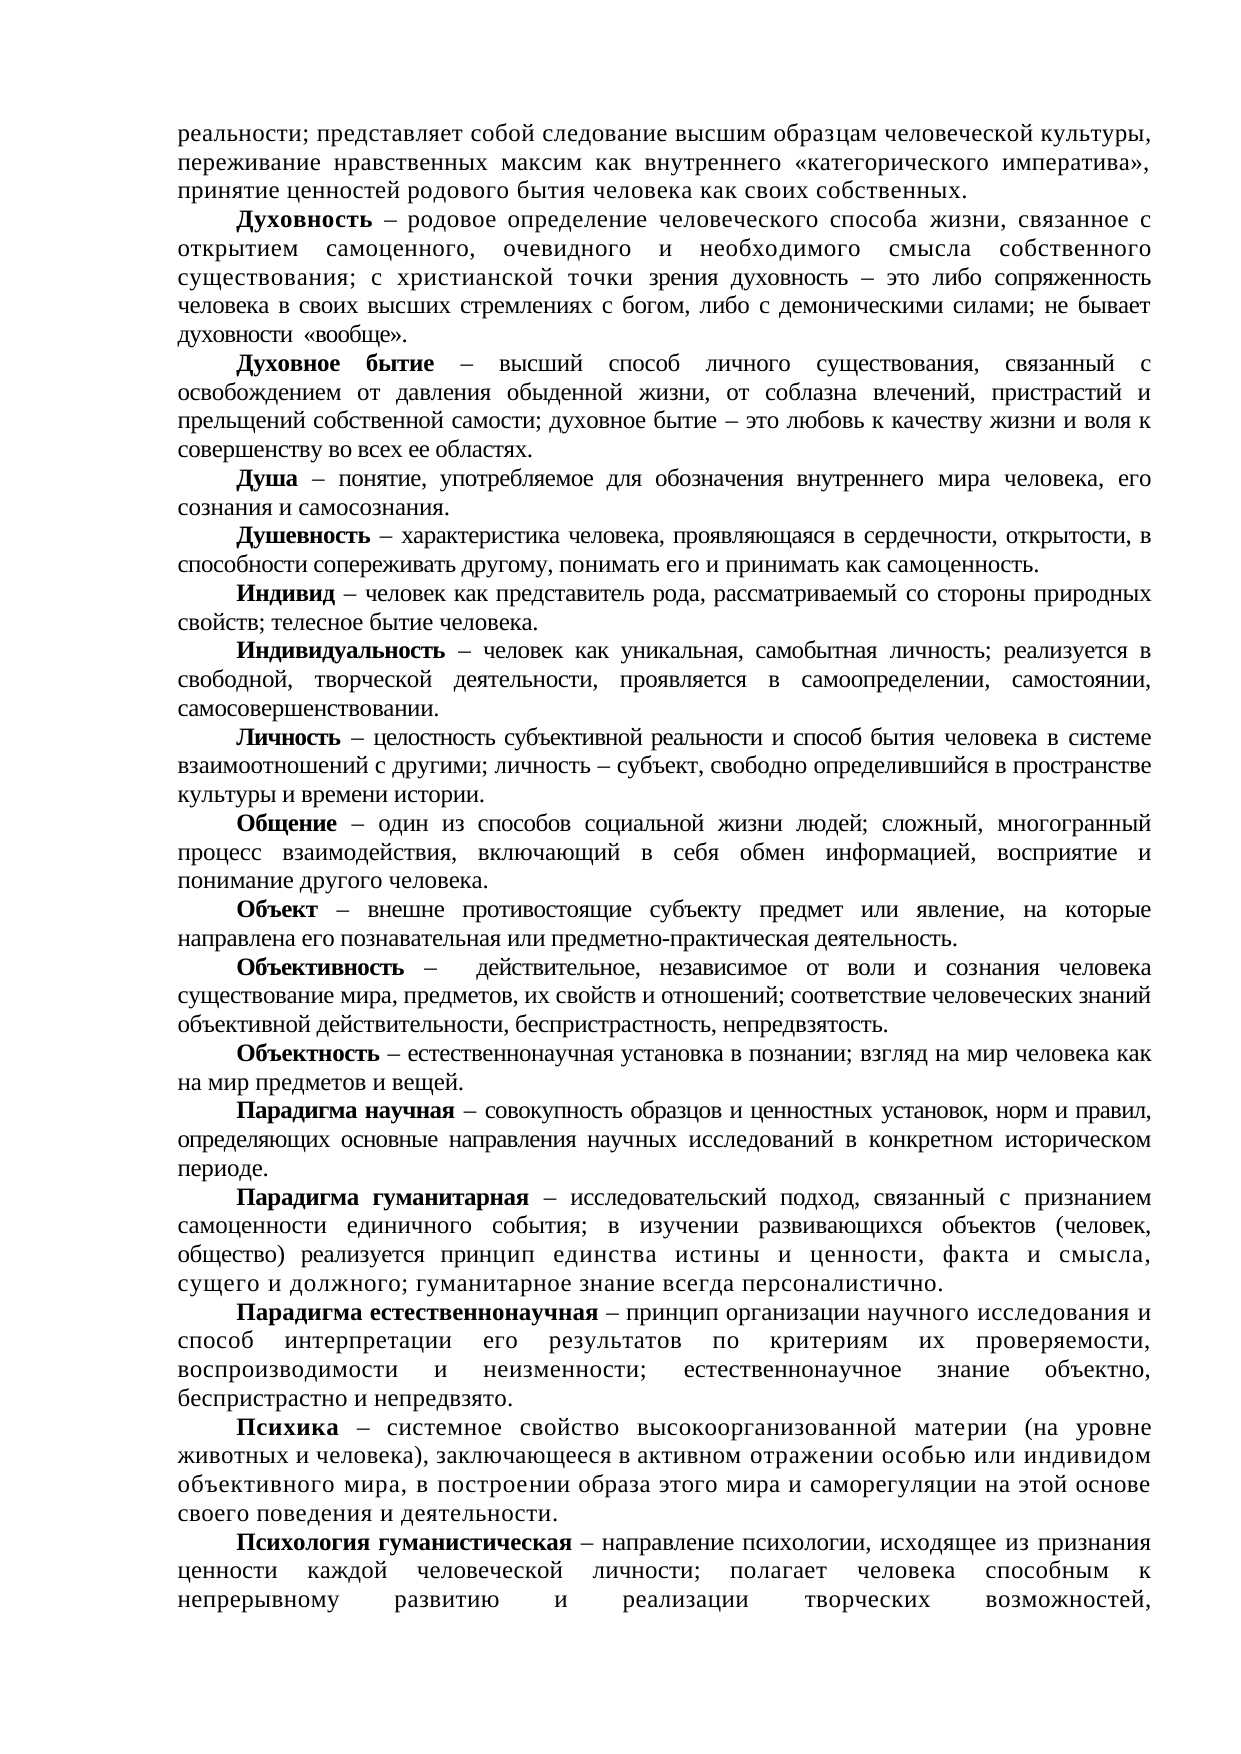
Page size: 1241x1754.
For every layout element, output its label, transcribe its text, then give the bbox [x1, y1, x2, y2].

text Индивид – человек как представитель рода, рассматриваемый со стороны природных свойств; телесное бытие человека. [177, 578, 1152, 636]
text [177, 1527, 1152, 1613]
text Духовное бытие – высший способ личного существования, связанный с освобождением от давления обыденной жизни, от соблазна влечений, пристрастий и прельщений собственной самости; духовное бытие – это любовь к качеству жизни и воля к совершенству во всех ее областях. [177, 348, 1152, 463]
text Парадигма научная – совокупность образцов и ценностных установок, норм и правил, определяющих основные направления научных исследований в конкретном историческом периоде. [177, 1096, 1152, 1182]
text Объективность – действительное, независимое от воли и сознания человека существование мира, предметов, их свойств и отношений; соответствие человеческих знаний объективной действительности, беспристрастность, непредвзятость. [177, 952, 1152, 1038]
text Индивидуальность – человек как уникальная, самобытная личность; реализуется в свободной, творческой деятельности, проявляется в самоопределении, самостоянии, самосовершенствовании. [177, 636, 1152, 722]
text Парадигма гуманитарная – исследовательский подход, связанный с признанием самоценности единичного события; в изучении развивающихся объектов (человек, общество) реализуется принцип единства истины и ценности, факта и смысла, сущего и должного; гуманитарное знание всегда персоналистично. [177, 1182, 1152, 1297]
text Парадигма естественнонаучная – принцип организации научного исследования и способ интерпретации его результатов по критериям их проверяемости, воспроизводимости и неизменности; естественнонаучное знание объектно, беспристрастно и непредвзято. [177, 1297, 1152, 1412]
text Душа – понятие, употребляемое для обозначения внутреннего мира человека, его сознания и самосознания. [177, 463, 1152, 521]
text Объект – внешне противостоящие субъекту предмет или явление, на которые направлена его познавательная или предметно-практическая деятельность. [177, 894, 1152, 952]
text Общение – один из способов социальной жизни людей; сложный, многогранный процесс взаимодействия, включающий в себя обмен информацией, восприятие и понимание другого человека. [177, 808, 1152, 894]
text Личность – целостность субъективной реальности и способ бытия человека в системе взаимоотношений с другими; личность – субъект, свободно определившийся в пространстве культуры и времени истории. [177, 722, 1152, 808]
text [177, 118, 1152, 204]
text Психика – системное свойство высокоорганизованной материи (на уровне животных и человека), заключающееся в активном отражении особью или индивидом объективного мира, в построении образа этого мира и саморегуляции на этой основе своего поведения и деятельности. [177, 1412, 1152, 1527]
text Объектность – естественнонаучная установка в познании; взгляд на мир человека как на мир предметов и вещей. [177, 1038, 1152, 1096]
text Душевность – характеристика человека, проявляющаяся в сердечности, открытости, в способности сопереживать другому, понимать его и принимать как самоценность. [177, 521, 1152, 578]
text Духовность – родовое определение человеческого способа жизни, связанное с открытием самоценного, очевидного и необходимого смысла собственного существования; с христианской точки зрения духовность – это либо сопряженность человека в своих высших стремлениях с богом, либо с демоническими силами; не бывает духовности «вообще». [177, 204, 1152, 348]
